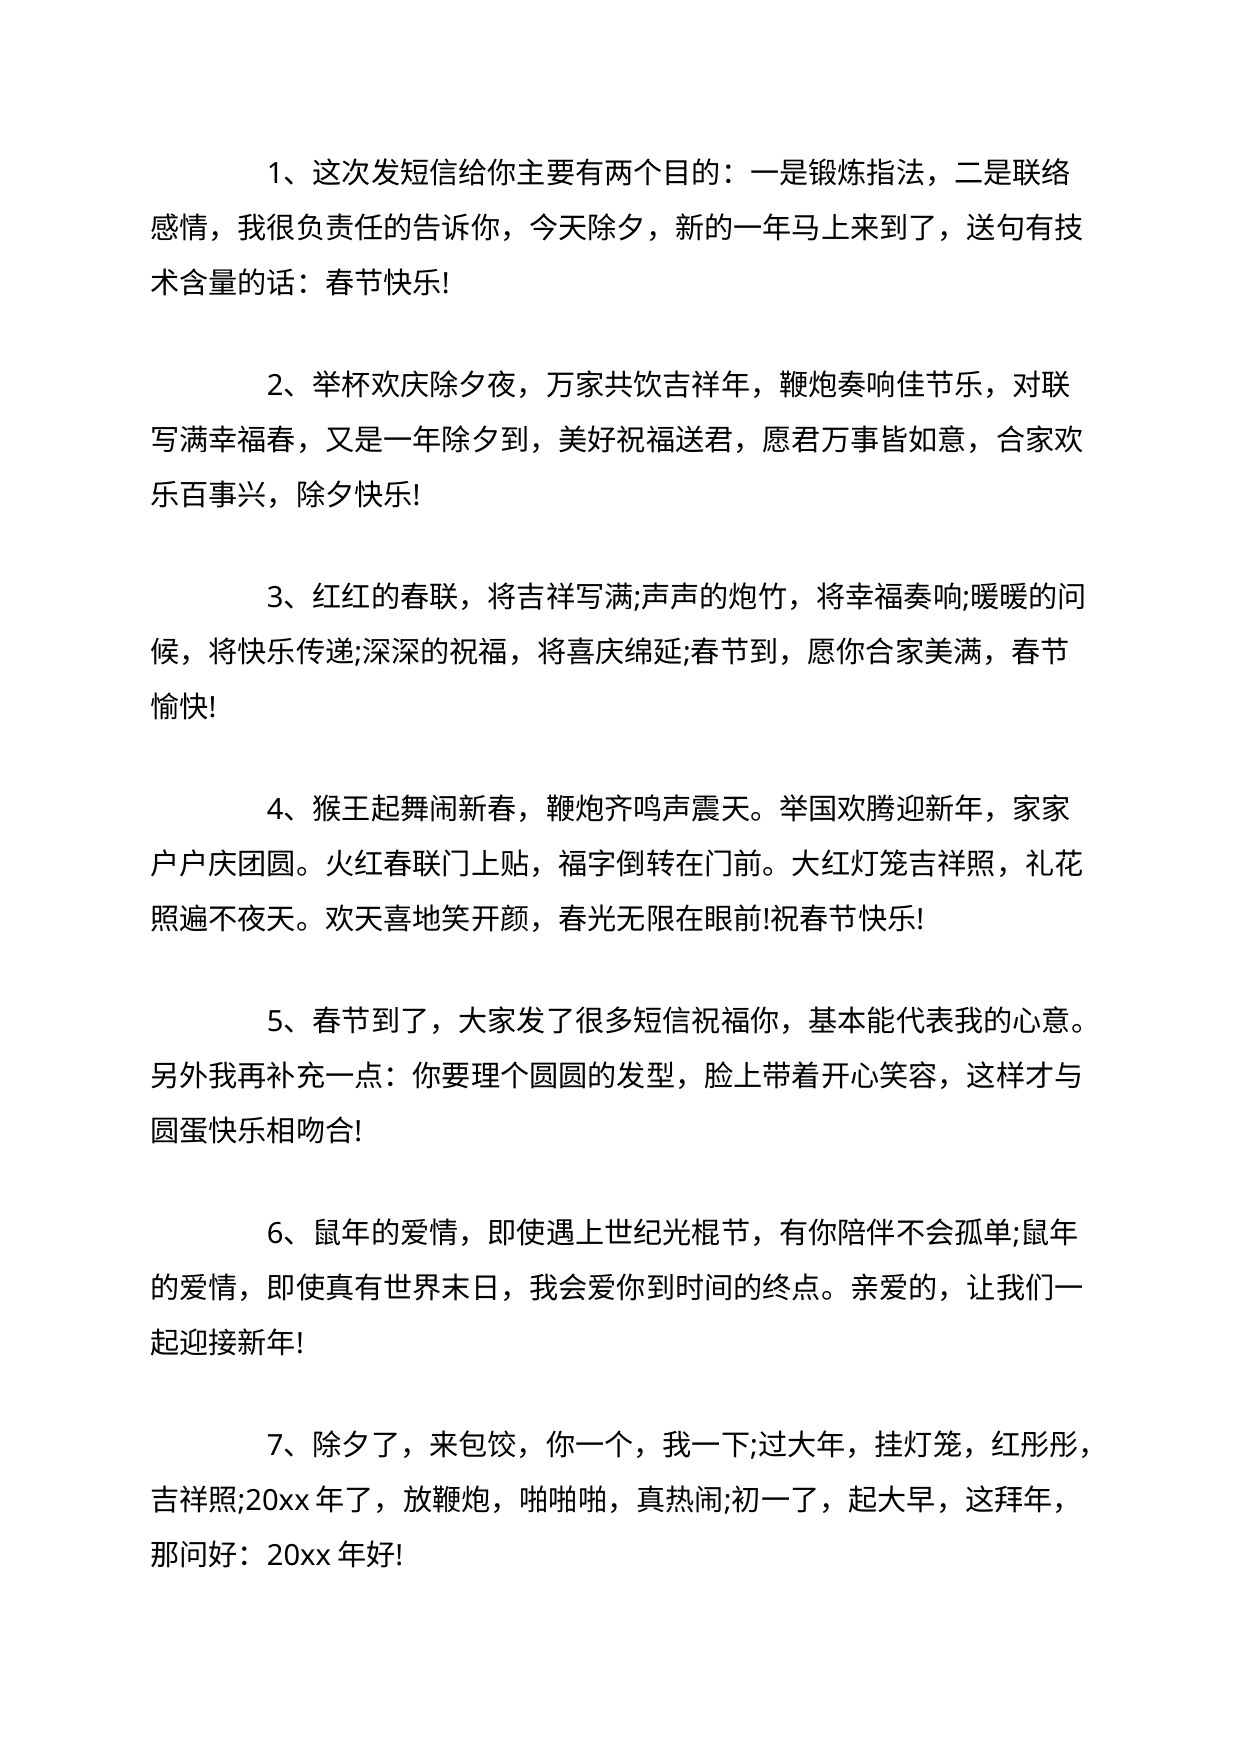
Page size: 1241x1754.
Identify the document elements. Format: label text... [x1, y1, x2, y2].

text 3、红红的春联，将吉祥写满;声声的炮竹，将幸福奏响;暖暖的问候，将快乐传递;深深的祝福，将喜庆绵延;春节到，愿你合家美满，春节愉快! [150, 574, 1090, 726]
text 1、这次发短信给你主要有两个目的：一是锻炼指法，二是联络感情，我很负责任的告诉你，今天除夕，新的一年马上来到了，送句有技术含量的话：春节快乐! [150, 150, 1090, 302]
text 4、猴王起舞闹新春，鞭炮齐鸣声震天。举国欢腾迎新年，家家户户庆团圆。火红春联门上贴，福字倒转在门前。大红灯笼吉祥照，礼花照遍不夜天。欢天喜地笑开颜，春光无限在眼前!祝春节快乐! [150, 786, 1090, 938]
text 5、春节到了，大家发了很多短信祝福你，基本能代表我的心意。另外我再补充一点：你要理个圆圆的发型，脸上带着开心笑容，这样才与圆蛋快乐相吻合! [150, 998, 1090, 1150]
text 6、鼠年的爱情，即使遇上世纪光棍节，有你陪伴不会孤单;鼠年的爱情，即使真有世界末日，我会爱你到时间的终点。亲爱的，让我们一起迎接新年! [150, 1209, 1090, 1362]
text 2、举杯欢庆除夕夜，万家共饮吉祥年，鞭炮奏响佳节乐，对联写满幸福春，又是一年除夕到，美好祝福送君，愿君万事皆如意，合家欢乐百事兴，除夕快乐! [150, 362, 1090, 514]
text 7、除夕了，来包饺，你一个，我一下;过大年，挂灯笼，红彤彤，吉祥照;20xx年了，放鞭炮，啪啪啪，真热闹;初一了，起大早，这拜年，那问好：20xx年好! [150, 1421, 1090, 1574]
